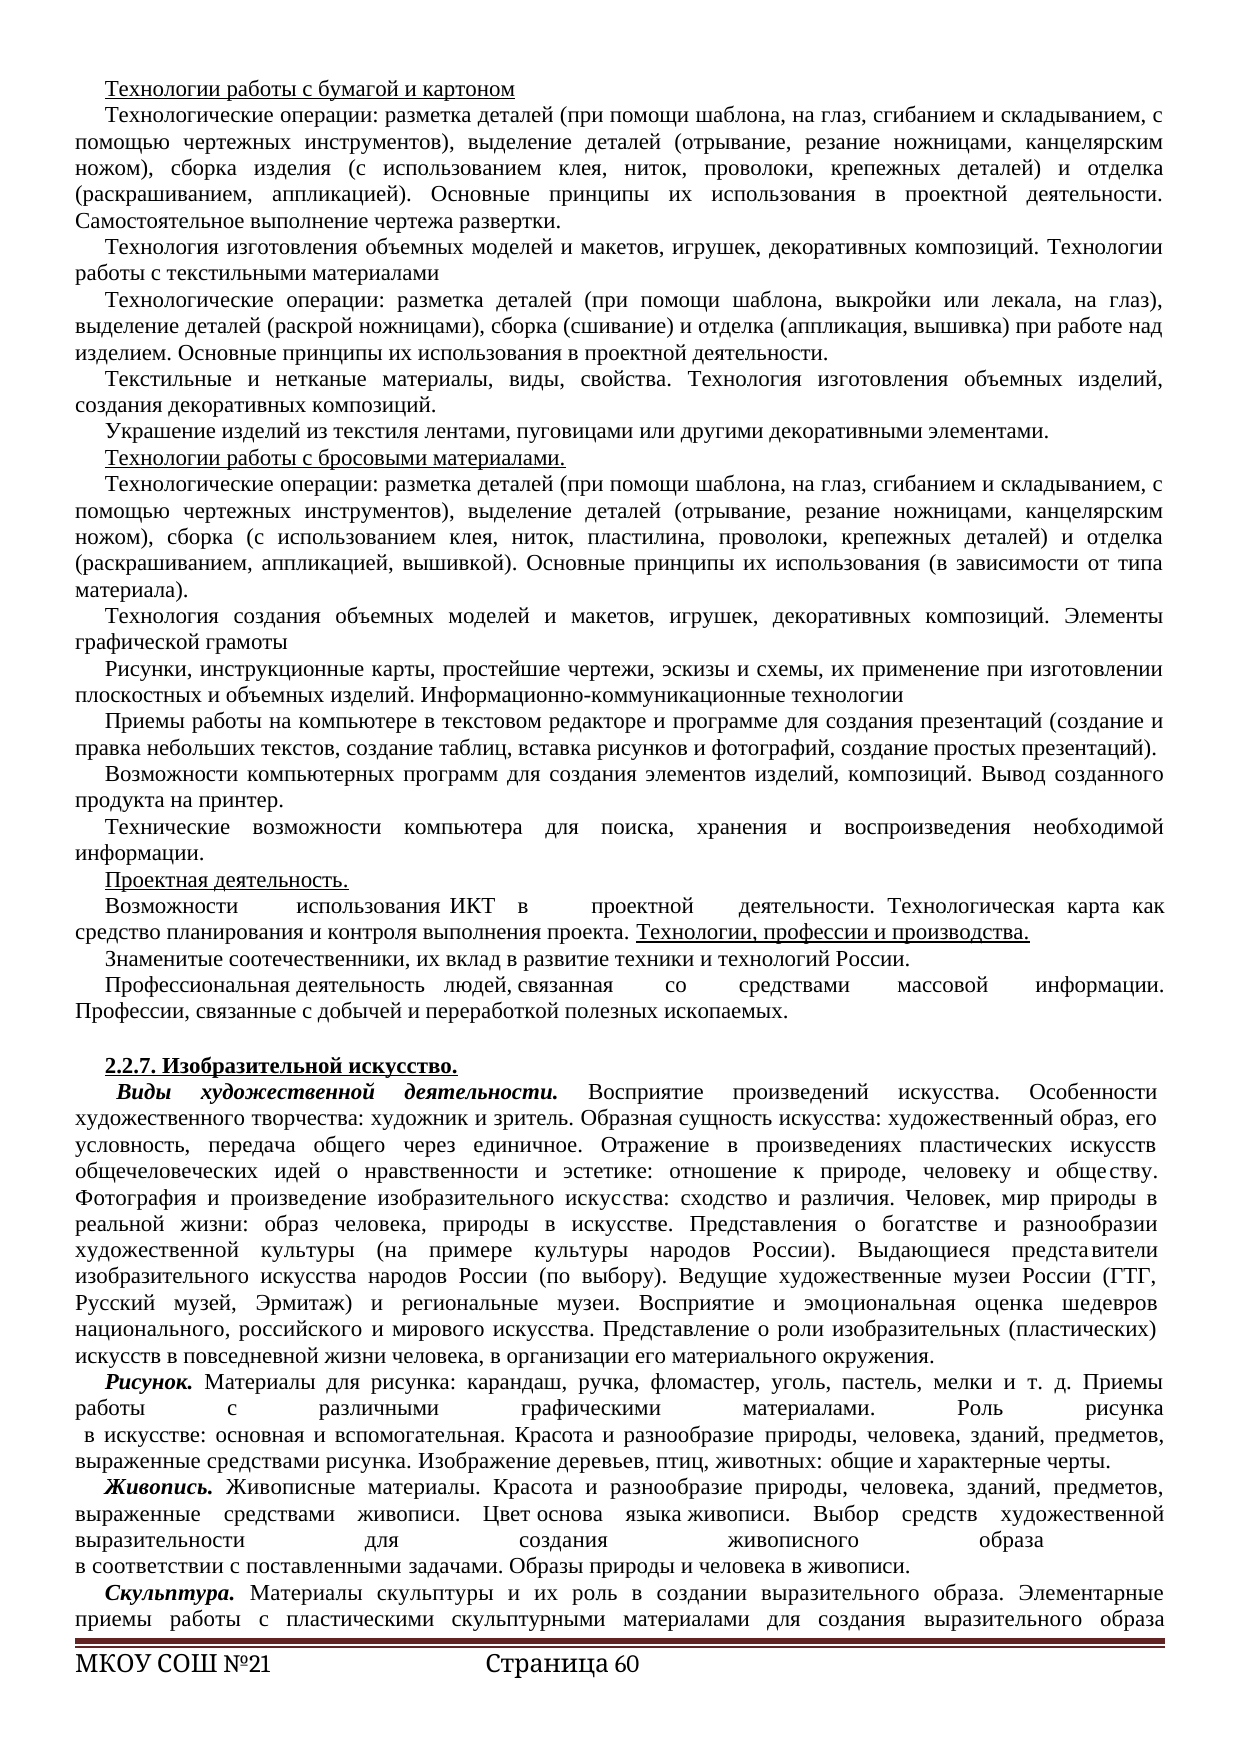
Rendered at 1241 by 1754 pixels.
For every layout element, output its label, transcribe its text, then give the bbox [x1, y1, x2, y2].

text Технология изготовления объемных моделей и макетов, игрушек, декоративных композиций. Технологии работы с текстильными материалами [75, 233, 1165, 286]
text Проектная деятельность. [75, 866, 1165, 892]
text Украшение изделий из текстиля лентами, пуговицами или другими декоративными элементами. [75, 418, 1165, 444]
text Технологические операции: разметка деталей (при помощи шаблона, на глаз, сгибанием и складыванием, с помощью чертежных инструментов), выделение деталей (отрывание, резание ножницами, канцелярским ножом), сборка изделия (с использованием клея, ниток, проволоки, крепежных деталей) и отделка (раскрашиванием, аппликацией). Основные принципы их использования в проектной деятельности. Самостоятельное выполнение чертежа развертки. [75, 101, 1165, 233]
text Технологии работы с бумагой и картоном [75, 75, 1165, 101]
text 2.2.7. Изобразительной искусство. [75, 1052, 1165, 1078]
text Рисунок. Материалы для рисунка: карандаш, ручка, фломастер, уголь, пастель, мелки и т. д. Приемы работы с различными графическими материалами. Роль рисунка в искусстве: основная и вспомогательная. Красота и разнообразие природы, человека, зданий, предметов, выраженные средствами рисунка. Изображение деревьев, птиц, животных: общие и характерные черты. [75, 1368, 1165, 1473]
text Текстильные и нетканые материалы, виды, свойства. Технология изготовления объемных изделий, создания декоративных композиций. [75, 365, 1165, 418]
text Технологические операции: разметка деталей (при помощи шаблона, выкройки или лекала, на глаз), выделение деталей (раскрой ножницами), сборка (сшивание) и отделка (аппликация, вышивка) при работе над изделием. Основные принципы их использования в проектной деятельности. [75, 286, 1165, 365]
text Рисунки, инструкционные карты, простейшие чертежи, эскизы и схемы, их применение при изготовлении плоскостных и объемных изделий. Информационно-коммуникационные технологии [75, 655, 1165, 707]
text Знаменитые соотечественники, их вклад в развитие техники и технологий России. [75, 945, 1165, 971]
text Виды художественной деятельности. Восприятие произведений искусства. Особенности художественного творчества: художник и зритель. Образная сущность искусства: художественный образ, его условность, передача общего через единичное. Отражение в произведениях пластических искусств общечеловеческих идей о нравственности и эстетике: отношение к природе, человеку и обществу. Фотография и произведение изобразительного искусства: сходство и различия. Человек, мир природы в реальной жизни: образ человека, природы в искусстве. Представления о богатстве и разнообразии художественной культуры (на примере культуры народов России). Выдающиеся представители изобразительного искусства народов России (по выбору). Ведущие художественные музеи России (ГТГ, Русский музей, Эрмитаж) и региональные музеи. Восприятие и эмоциональная оценка шедевров национального, российского и мирового искусства. Представление о роли изобразительных (пластических) искусств в повседневной жизни человека, в организации его материального окружения. [75, 1078, 1158, 1368]
text Возможности компьютерных программ для создания элементов изделий, композиций. Вывод созданного продукта на принтер. [75, 760, 1165, 813]
text Профессиональная деятельность людей, связанная со средствами массовой информации. Профессии, связанные с добычей и переработкой полезных ископаемых. [75, 971, 1165, 1024]
text Возможности использования ИКТ в проектной деятельности. Технологическая карта как средство планирования и контроля выполнения проекта. Технологии, профессии и производства. [75, 892, 1165, 945]
text Технологические операции: разметка деталей (при помощи шаблона, на глаз, сгибанием и складыванием, с помощью чертежных инструментов), выделение деталей (отрывание, резание ножницами, канцелярским ножом), сборка (с использованием клея, ниток, пластилина, проволоки, крепежных деталей) и отделка (раскрашиванием, аппликацией, вышивкой). Основные принципы их использования (в зависимости от типа материала). [75, 470, 1165, 602]
text Живопись. Живописные материалы. Красота и разнообразие природы, человека, зданий, предметов, выраженные средствами живописи. Цвет основа языка живописи. Выбор средств художественной выразительности для создания живописного образа в соответствии с поставленными задачами. Образы природы и человека в живописи. [75, 1473, 1165, 1579]
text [75, 1579, 1165, 1632]
text Технические возможности компьютера для поиска, хранения и воспроизведения необходимой информации. [75, 813, 1165, 866]
text Приемы работы на компьютере в текстовом редакторе и программе для создания презентаций (создание и правка небольших текстов, создание таблиц, вставка рисунков и фотографий, создание простых презентаций). [75, 707, 1165, 760]
text Технология создания объемных моделей и макетов, игрушек, декоративных композиций. Элементы графической грамоты [75, 602, 1165, 655]
text Технологии работы с бросовыми материалами. [75, 444, 1165, 470]
